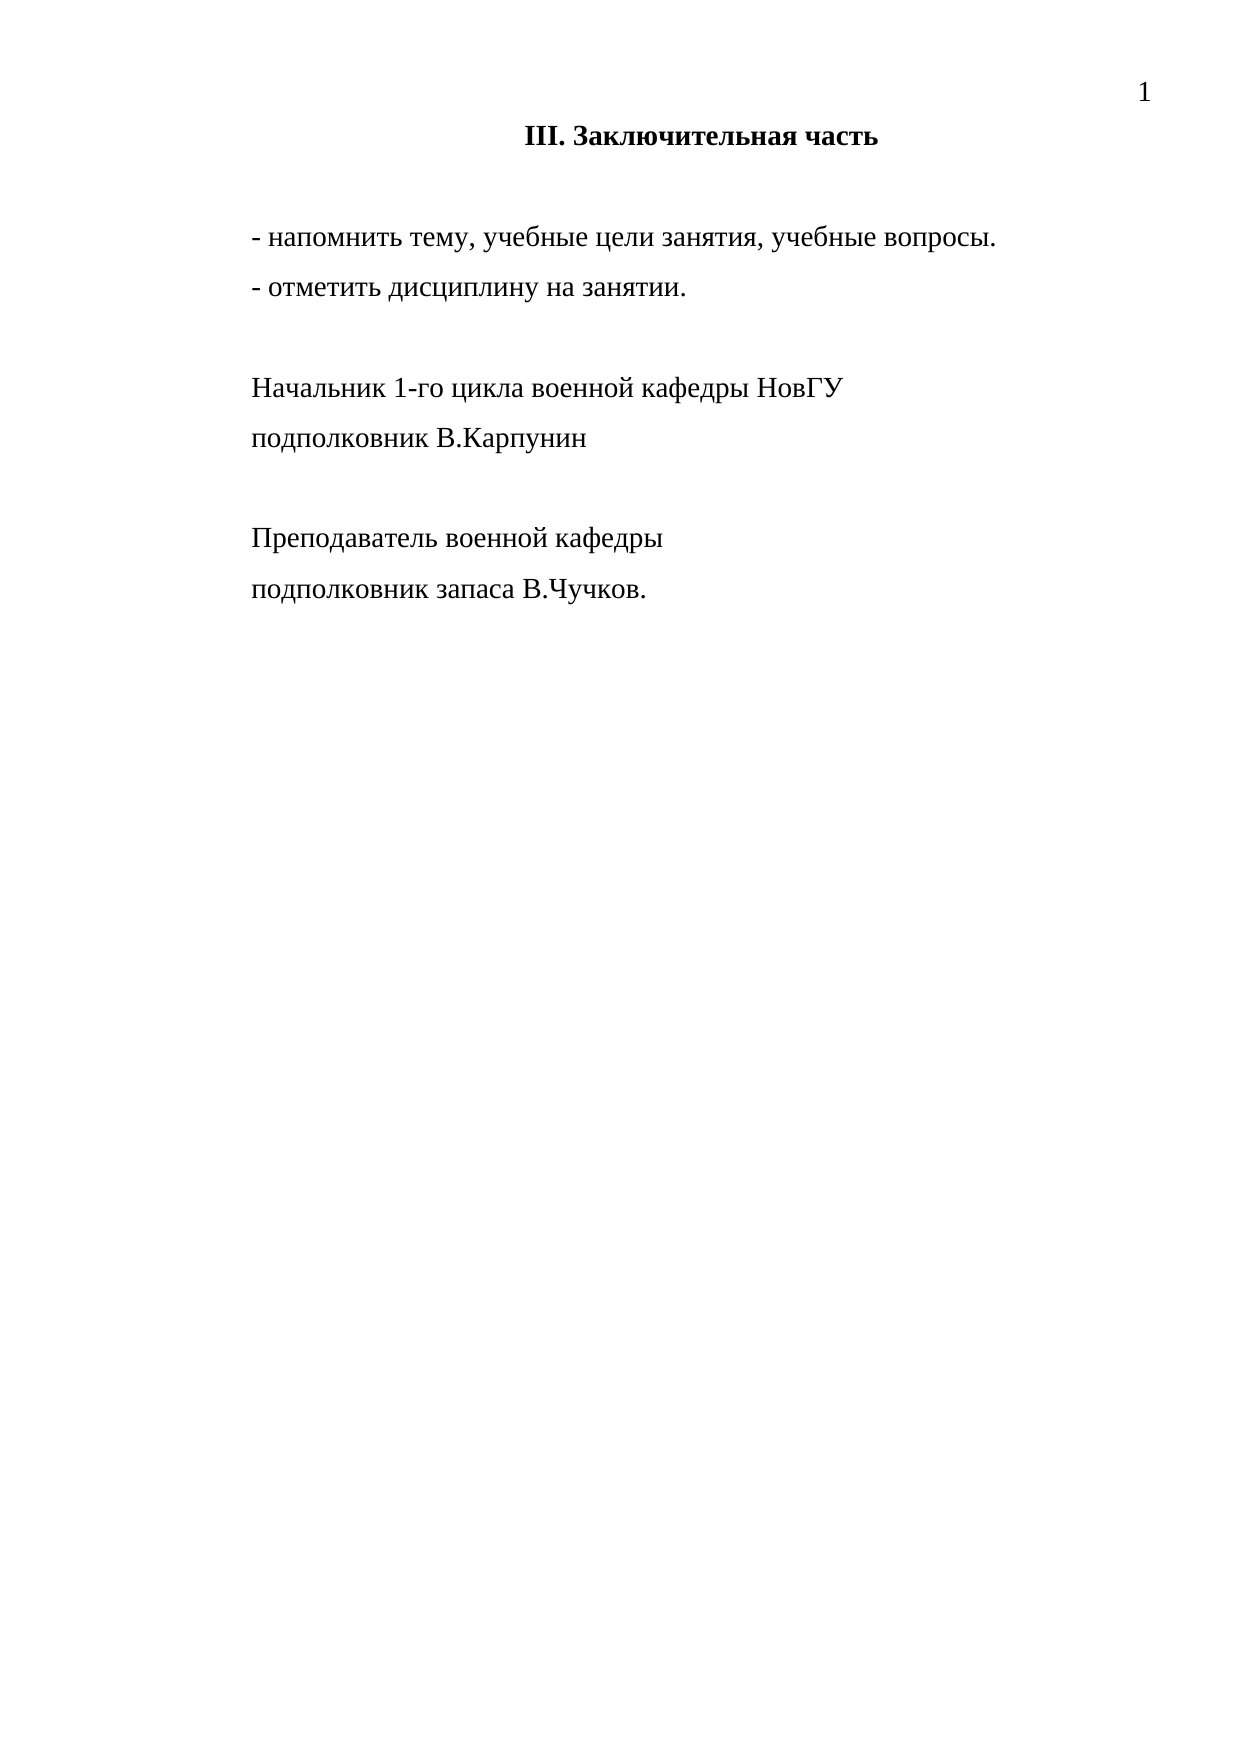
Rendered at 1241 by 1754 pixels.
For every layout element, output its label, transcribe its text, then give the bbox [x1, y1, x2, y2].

text - напомнить тему, учебные цели занятия, учебные вопросы. [177, 219, 1152, 252]
text Преподаватель военной кафедры [177, 521, 1152, 554]
text III. Заключительная часть [177, 118, 1152, 152]
text подполковник запаса В.Чучков. [177, 571, 1152, 604]
text Начальник 1-го цикла военной кафедры НовГУ [177, 370, 1152, 403]
text подполковник В.Карпунин [177, 420, 1152, 453]
text - отметить дисциплину на занятии. [177, 269, 1152, 303]
